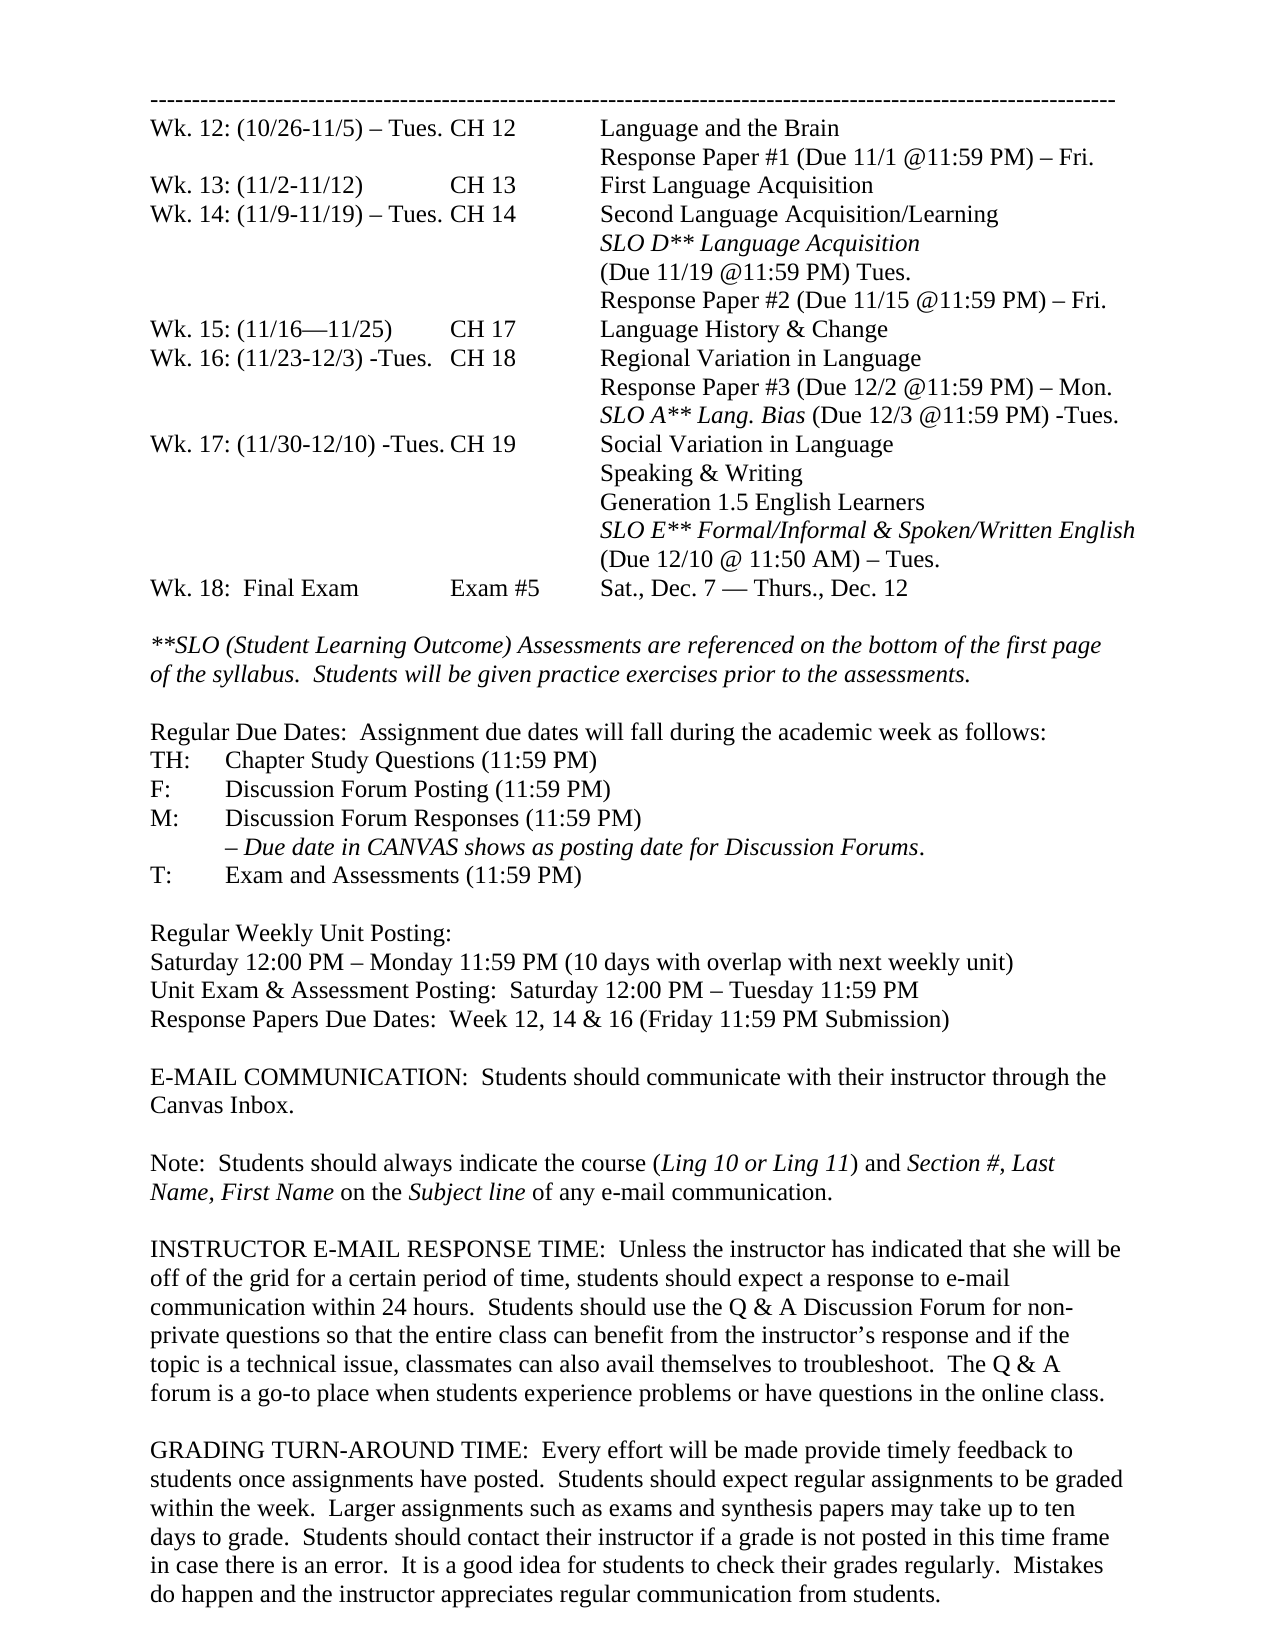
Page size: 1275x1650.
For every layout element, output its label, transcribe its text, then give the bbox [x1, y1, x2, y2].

text – Due date in CANVAS shows as posting date for Discussion Forums. [150, 832, 1125, 861]
text Saturday 12:00 PM – Monday 11:59 PM (10 days with overlap with next weekly unit) [150, 947, 1125, 976]
text Wk. 13: (11/2-11/12) CH 13 First Language Acquisition [150, 171, 1125, 199]
text E-MAIL COMMUNICATION: Students should communicate with their instructor through the Canvas Inbox. [150, 1062, 1125, 1119]
text Wk. 16: (11/23-12/3) -Tues. CH 18 Regional Variation in Language [150, 343, 1125, 372]
text GRADING TURN-AROUND TIME: Every effort will be made provide timely feedback to students once assignments have posted. Students should expect regular assignments to be graded within the week. Larger assignments such as exams and synthesis papers may take up to ten days to grade. Students should contact their instructor if a grade is not posted in this time frame in case there is an error. It is a good idea for students to check their grades regularly. Mistakes do happen and the instructor appreciates regular communication from students. [150, 1436, 1125, 1608]
text Wk. 18: Final Exam Exam #5 Sat., Dec. 7 — Thurs., Dec. 12 [150, 573, 1125, 602]
text Regular Due Dates: Assignment due dates will fall during the academic week as follows: [150, 717, 1125, 746]
text Regular Weekly Unit Posting: [150, 918, 1125, 947]
text INSTRUCTOR E-MAIL RESPONSE TIME: Unless the instructor has indicated that she will be off of the grid for a certain period of time, students should expect a response to e-mail communication within 24 hours. Students should use the Q & A Discussion Forum for non-private questions so that the entire class can benefit from the instructor’s response and if the topic is a technical issue, classmates can also avail themselves to troubleshoot. The Q & A forum is a go-to place when students experience problems or have questions in the online class. [150, 1234, 1125, 1407]
text M: Discussion Forum Responses (11:59 PM) [150, 803, 1125, 832]
text Response Paper #3 (Due 12/2 @11:59 PM) – Mon. [150, 372, 1125, 401]
text (Due 12/10 @ 11:50 AM) – Tues. [150, 544, 1125, 573]
text -------------------------------------------------------------------------------------------------------------------- [150, 84, 1125, 113]
text SLO E** Formal/Informal & Spoken/Written English [150, 516, 1144, 544]
text Wk. 14: (11/9-11/19) – Tues. CH 14 Second Language Acquisition/Learning [150, 199, 1125, 228]
text Wk. 15: (11/16—11/25) CH 17 Language History & Change [150, 314, 1125, 343]
text SLO A** Lang. Bias (Due 12/3 @11:59 PM) -Tues. [525, 401, 1125, 429]
text Speaking & Writing [150, 458, 1125, 487]
text TH: Chapter Study Questions (11:59 PM) [150, 746, 1125, 774]
text **SLO (Student Learning Outcome) Assessments are referenced on the bottom of the first page of the syllabus. Students will be given practice exercises prior to the assessments. [150, 631, 1125, 688]
text Wk. 12: (10/26-11/5) – Tues. CH 12 Language and the Brain [150, 113, 1125, 142]
text T: Exam and Assessments (11:59 PM) [150, 861, 1125, 889]
text SLO D** Language Acquisition [150, 228, 1125, 257]
text Unit Exam & Assessment Posting: Saturday 12:00 PM – Tuesday 11:59 PM [150, 976, 1125, 1004]
text Wk. 17: (11/30-12/10) -Tues. CH 19 Social Variation in Language [150, 429, 1125, 458]
text Generation 1.5 English Learners [150, 487, 1125, 516]
text Response Paper #1 (Due 11/1 @11:59 PM) – Fri. [150, 142, 1125, 171]
text (Due 11/19 @11:59 PM) Tues. Response Paper #2 (Due 11/15 @11:59 PM) – Fri. [150, 257, 1125, 314]
text Response Papers Due Dates: Week 12, 14 & 16 (Friday 11:59 PM Submission) [150, 1004, 1125, 1033]
text Note: Students should always indicate the course (Ling 10 or Ling 11) and Section #, Last Name, First Name on the Subject line of any e-mail communication. [150, 1148, 1125, 1206]
text F: Discussion Forum Posting (11:59 PM) [150, 774, 1125, 803]
